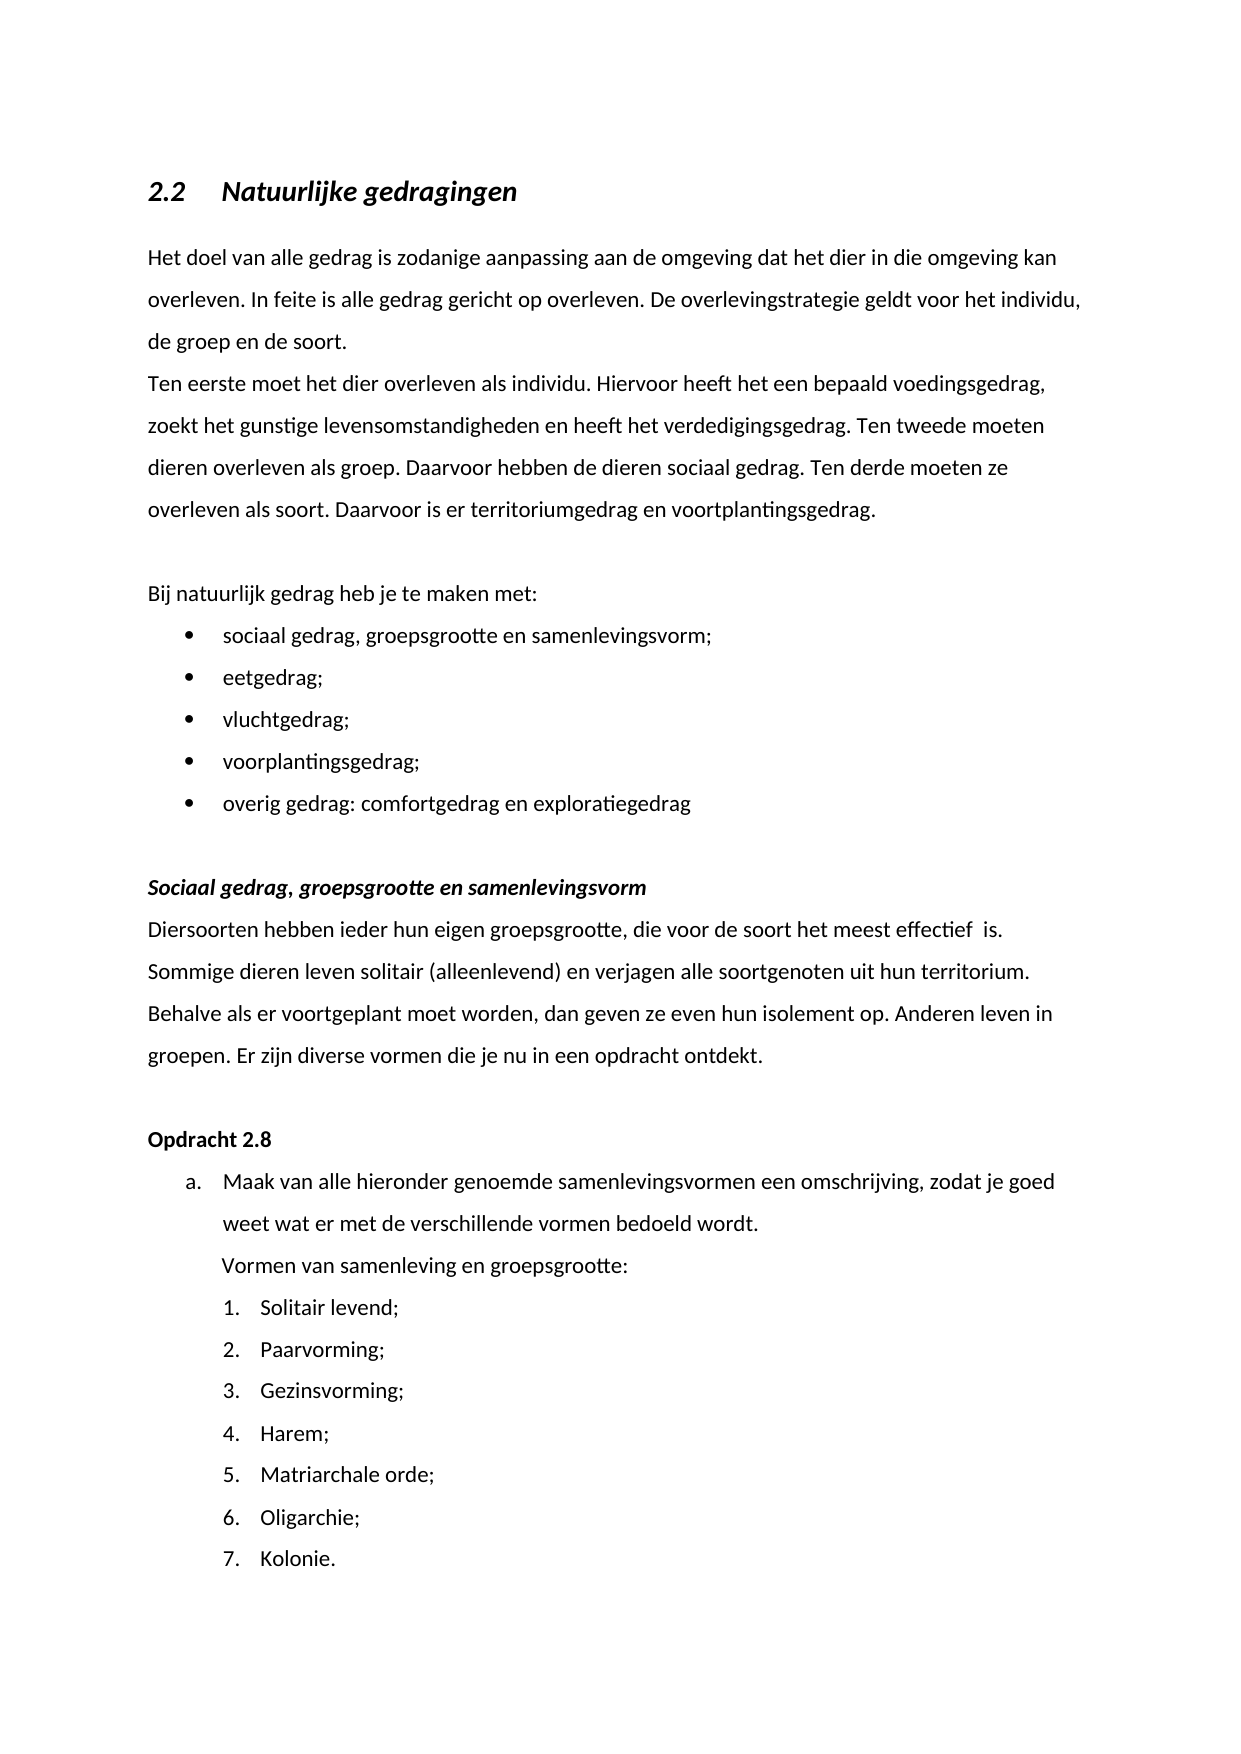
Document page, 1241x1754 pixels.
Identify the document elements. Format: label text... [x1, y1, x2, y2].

list sociaal gedrag, groepsgrootte en samenlevingsvorm; [185, 621, 1093, 649]
list Paarvorming; [223, 1335, 1093, 1363]
list Harem; [223, 1419, 1093, 1447]
text Diersoorten hebben ieder hun eigen groepsgrootte, die voor de soort het meest effectief is. Sommige dieren leven solitair (alleenlevend) en verjagen alle soortgenoten uit hun territorium. Behalve als er voortgeplant moet worden, dan geven ze even hun isolement op. Anderen leven in groepen. Er zijn diverse vormen die je nu in een opdracht ontdekt. [148, 915, 1093, 1069]
list eetgedrag; [185, 663, 1093, 691]
list vluchtgedrag; [185, 705, 1093, 733]
list Maak van alle hieronder genoemde samenlevingsvormen een omschrijving, zodat je goed weet wat er met de verschillende vormen bedoeld wordt. [185, 1167, 1093, 1237]
list overig gedrag: comfortgedrag en exploratiegedrag [185, 789, 1093, 817]
text Sociaal gedrag, groepsgrootte en samenlevingsvorm [148, 873, 1093, 901]
text Opdracht 2.8 [148, 1125, 1093, 1153]
list Oligarchie; [223, 1503, 1093, 1531]
text Ten eerste moet het dier overleven als individu. Hiervoor heeft het een bepaald voedingsgedrag, zoekt het gunstige levensomstandigheden en heeft het verdedigingsgedrag. Ten tweede moeten dieren overleven als groep. Daarvoor hebben de dieren sociaal gedrag. Ten derde moeten ze overleven als soort. Daarvoor is er territoriumgedrag en voortplantingsgedrag. [148, 369, 1093, 523]
list Solitair levend; [223, 1293, 1093, 1321]
text Vormen van samenleving en groepsgrootte: [221, 1251, 1093, 1279]
list voorplantingsgedrag; [185, 747, 1093, 775]
list Kolonie. [223, 1544, 1093, 1573]
text Het doel van alle gedrag is zodanige aanpassing aan de omgeving dat het dier in die omgeving kan overleven. In feite is alle gedrag gericht op overleven. De overlevingstrategie geldt voor het individu, de groep en de soort. [148, 243, 1093, 355]
text Bij natuurlijk gedrag heb je te maken met: [148, 579, 1093, 607]
list Matriarchale orde; [223, 1461, 1093, 1489]
subtitle 2.2 Natuurlijke gedragingen [148, 173, 1093, 208]
list Gezinsvorming; [223, 1377, 1093, 1405]
